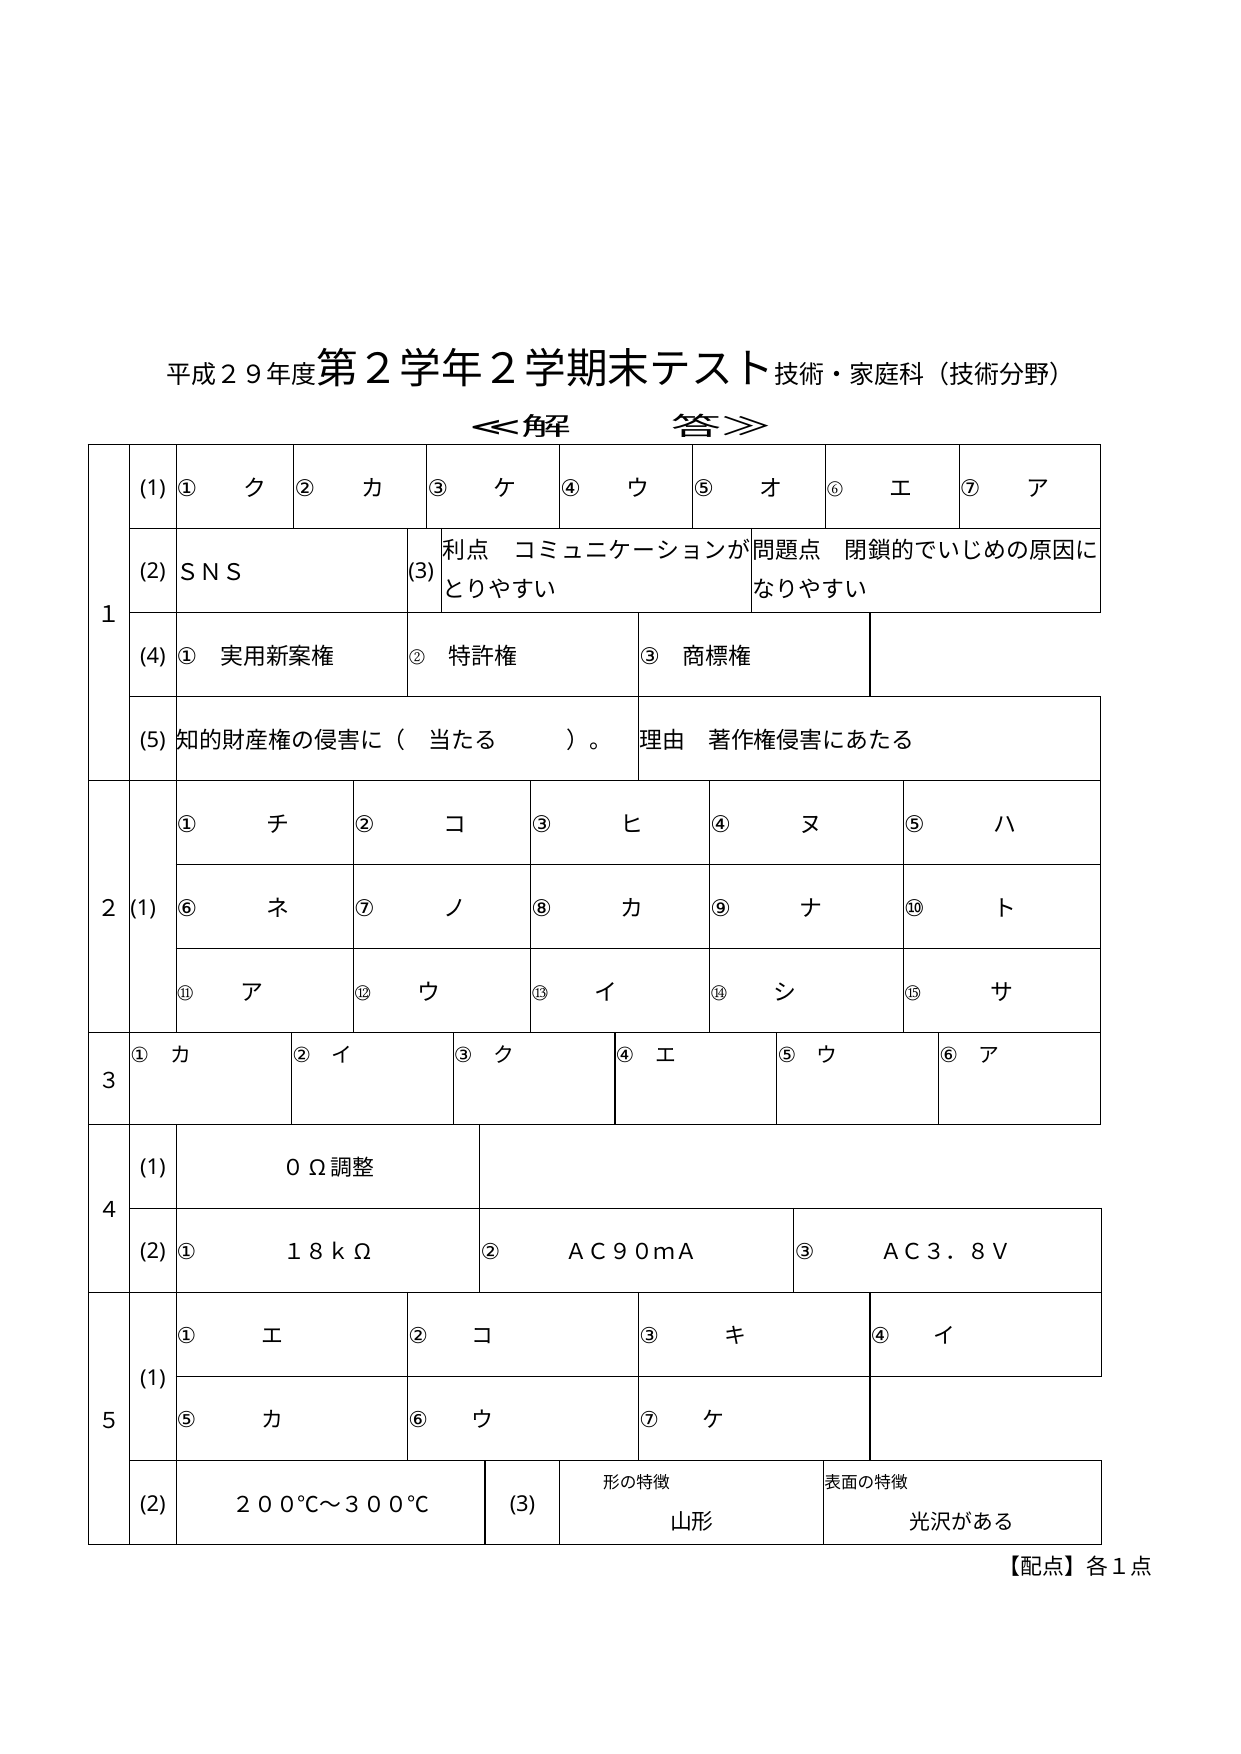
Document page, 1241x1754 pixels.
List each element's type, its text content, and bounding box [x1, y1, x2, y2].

table_cell ③ キ [639, 1293, 869, 1376]
table_cell [480, 1124, 1102, 1208]
table_cell ② イ [292, 1033, 453, 1124]
table_cell ４ [89, 1125, 129, 1292]
table_cell (4) [130, 613, 176, 696]
table_cell 理由 著作権侵害にあたる [639, 697, 1100, 780]
text ≪解 答≫ [89, 404, 1152, 444]
table_header (1) [130, 445, 176, 528]
table_cell [871, 613, 1100, 696]
table_header ⑥ エ [826, 445, 959, 528]
table_cell (1) [130, 1293, 176, 1460]
table_cell ２００℃～３００℃ [177, 1461, 484, 1544]
table_cell ⑦ ノ [354, 865, 530, 948]
table_cell (3) [408, 529, 441, 612]
table_cell ② 特許権 [408, 613, 638, 696]
table_cell ③ ヒ [531, 781, 709, 864]
table_header １ [89, 445, 129, 780]
table_cell ⑤ ウ [777, 1033, 938, 1124]
table_header ⑤ オ [693, 445, 825, 528]
table_cell ⑥ ウ [408, 1377, 638, 1460]
table_cell ⑫ ウ [354, 949, 530, 1032]
table_cell ③ 商標権 [639, 613, 869, 696]
table_cell ② ＡＣ９０ｍＡ [480, 1209, 793, 1292]
table_cell (1) [130, 781, 176, 1032]
text 平成２９年度第２学年２学期末テスト技術・家庭科（技術分野） [89, 326, 1152, 404]
table_cell ⑤ カ [177, 1377, 407, 1460]
table_cell ⑥ ア [939, 1033, 1100, 1124]
table_cell ⑬ イ [531, 949, 709, 1032]
table_cell ③ ＡＣ３．８Ｖ [794, 1209, 1101, 1292]
table_cell ２ [89, 781, 129, 1032]
table_cell ⑮ サ [904, 949, 1100, 1032]
table_cell (2) [130, 529, 176, 612]
table_cell ⑭ シ [710, 949, 903, 1032]
table_cell 利点 コミュニケーションがとりやすい [442, 529, 751, 612]
table_cell ④ ヌ [710, 781, 903, 864]
table_cell 形の特徴 山形 [560, 1461, 823, 1544]
text 【配点】各１点 [89, 1545, 1152, 1584]
table_header ⑦ ア [960, 445, 1100, 528]
table_cell ⑩ ト [904, 865, 1100, 948]
table_cell (3) [486, 1461, 559, 1544]
table_cell ⑤ ハ [904, 781, 1100, 864]
table_cell ③ ク [454, 1033, 614, 1124]
table_cell ① １８ｋΩ [177, 1209, 479, 1292]
table_cell ⑥ ネ [177, 865, 353, 948]
table_cell 知的財産権の侵害に（ 当たる ）。 [177, 697, 638, 780]
table_cell (2) [130, 1209, 176, 1292]
table_cell ① チ [177, 781, 353, 864]
table_cell ⑪ ア [177, 949, 353, 1032]
table_cell (5) [130, 697, 176, 780]
table_cell ⑦ ケ [639, 1377, 869, 1460]
table_cell ⑧ カ [531, 865, 709, 948]
table_cell ② コ [354, 781, 530, 864]
table_cell (2) [130, 1461, 176, 1544]
table_cell 表面の特徴 光沢がある [824, 1461, 1101, 1544]
table_cell 問題点 閉鎖的でいじめの原因になりやすい [752, 529, 1100, 612]
table_cell ① カ [130, 1033, 291, 1124]
table_header ③ ケ [427, 445, 559, 528]
table_header ② カ [294, 445, 426, 528]
table_cell ＳＮＳ [177, 529, 407, 612]
table_cell ① 実用新案権 [177, 613, 407, 696]
table_cell ３ [89, 1033, 129, 1124]
table_cell ① エ [177, 1293, 407, 1376]
table_cell ② コ [408, 1293, 638, 1376]
table_cell (1) [130, 1125, 176, 1208]
table_cell ⑨ ナ [710, 865, 903, 948]
table_cell ④ イ [871, 1293, 1101, 1376]
table_cell ５ [89, 1293, 129, 1544]
table_header ④ ウ [560, 445, 692, 528]
table_header ① ク [177, 445, 293, 528]
table_cell ０Ω調整 [177, 1125, 479, 1208]
table_cell ④ エ [616, 1033, 776, 1124]
